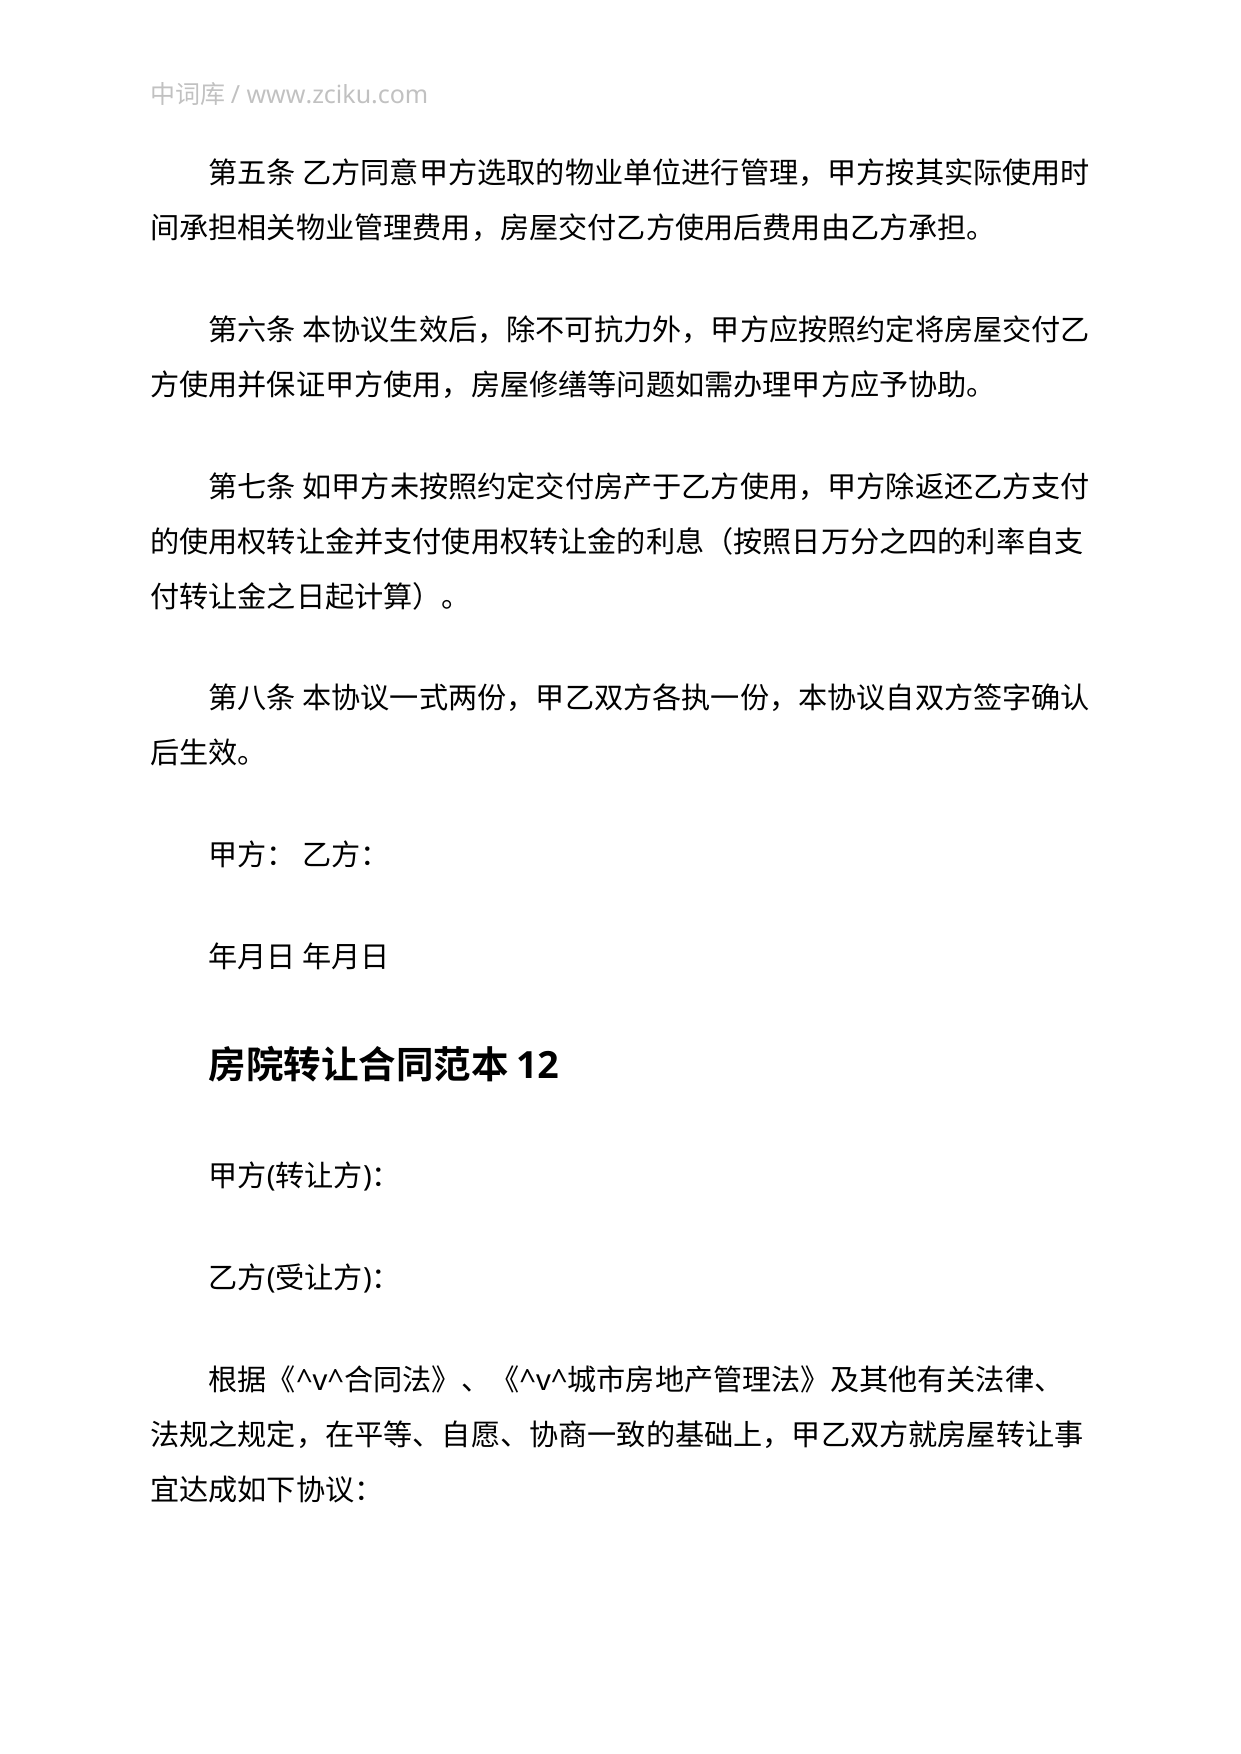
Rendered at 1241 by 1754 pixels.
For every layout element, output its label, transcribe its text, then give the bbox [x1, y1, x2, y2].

text 房院转让合同范本12 [150, 1035, 1090, 1089]
text 甲方： 乙方： [150, 832, 1090, 874]
text 第七条 如甲方未按照约定交付房产于乙方使用，甲方除返还乙方支付的使用权转让金并支付使用权转让金的利息（按照日万分之四的利率自支付转让金之日起计算）。 [150, 463, 1090, 615]
text 根据《^v^合同法》、《^v^城市房地产管理法》及其他有关法律、法规之规定，在平等、自愿、协商一致的基础上，甲乙双方就房屋转让事宜达成如下协议： [150, 1357, 1090, 1509]
text 乙方(受让方)： [150, 1255, 1090, 1297]
text 甲方(转让方)： [150, 1153, 1090, 1195]
text 第五条 乙方同意甲方选取的物业单位进行管理，甲方按其实际使用时间承担相关物业管理费用，房屋交付乙方使用后费用由乙方承担。 [150, 150, 1090, 247]
text 第六条 本协议生效后，除不可抗力外，甲方应按照约定将房屋交付乙方使用并保证甲方使用，房屋修缮等问题如需办理甲方应予协助。 [150, 307, 1090, 404]
text 第八条 本协议一式两份，甲乙双方各执一份，本协议自双方签字确认后生效。 [150, 675, 1090, 772]
text 年月日 年月日 [150, 933, 1090, 976]
